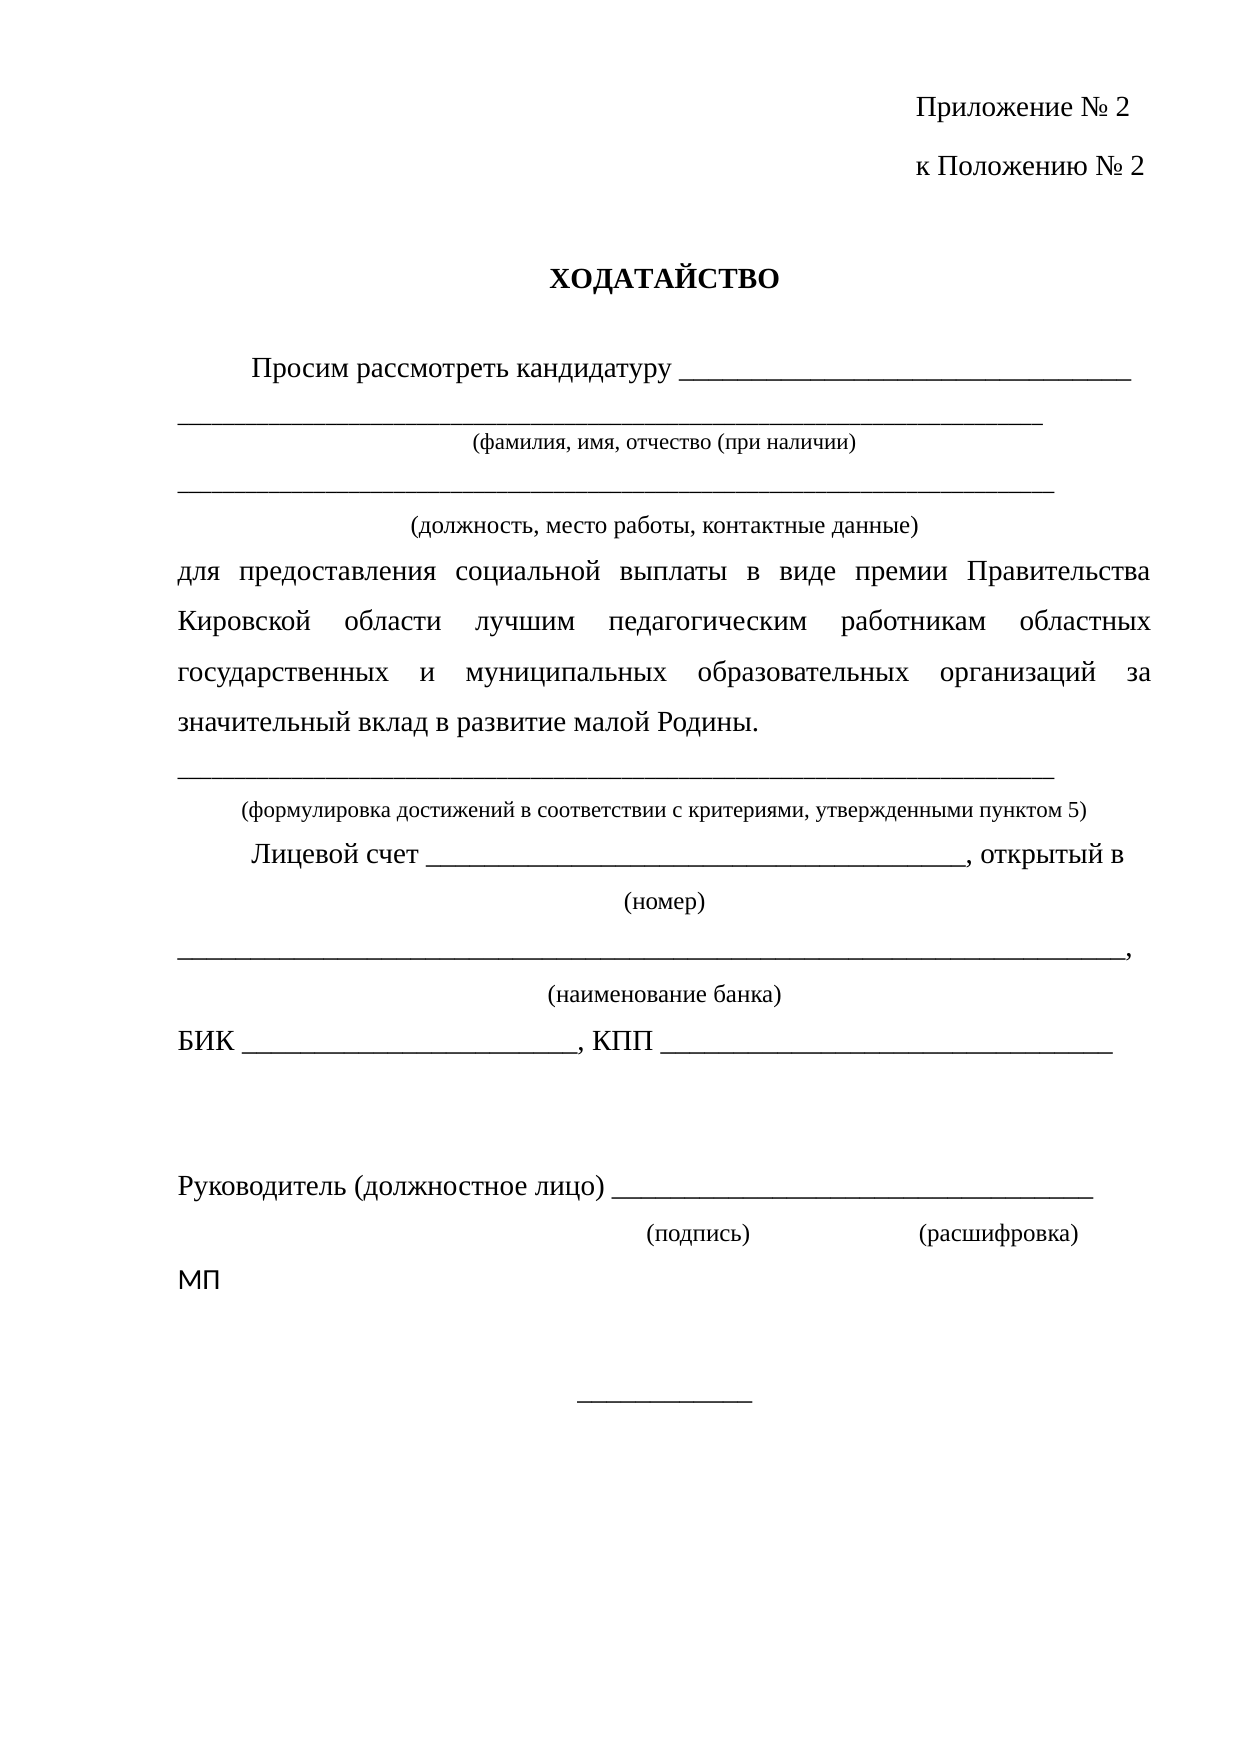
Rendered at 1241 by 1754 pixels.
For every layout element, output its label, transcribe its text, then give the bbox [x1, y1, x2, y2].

text к Положению № 2 [916, 148, 1152, 182]
subtitle ____________ [177, 1372, 1152, 1406]
text Приложение № 2 [916, 89, 1152, 122]
table_header Просим рассмотреть кандидатуру _______________________________ ____________________________________________________________________________ (фамилия, имя, отчество (при наличии) _____________________________________________________________________________ (должность, место работы, контактные данные) для предоставления социальной выплаты в виде премии Правительства Кировской области лучшим педагогическим работникам областных государственных и муниципальных образовательных организаций за значительный вклад в развитие малой Родины. _____________________________________________________________________________ (формулировка достижений в соответствии с критериями, утвержденными пунктом 5) Лицевой счет _____________________________________, открытый в (номер) _________________________________________________________________, (наименование банка) БИК _______________________, КПП _______________________________ Руководитель (должностное лицо) _________________________________ (подпись) (расшифровка) МП [166, 350, 1163, 1297]
text ХОДАТАЙСТВО [177, 262, 1152, 295]
